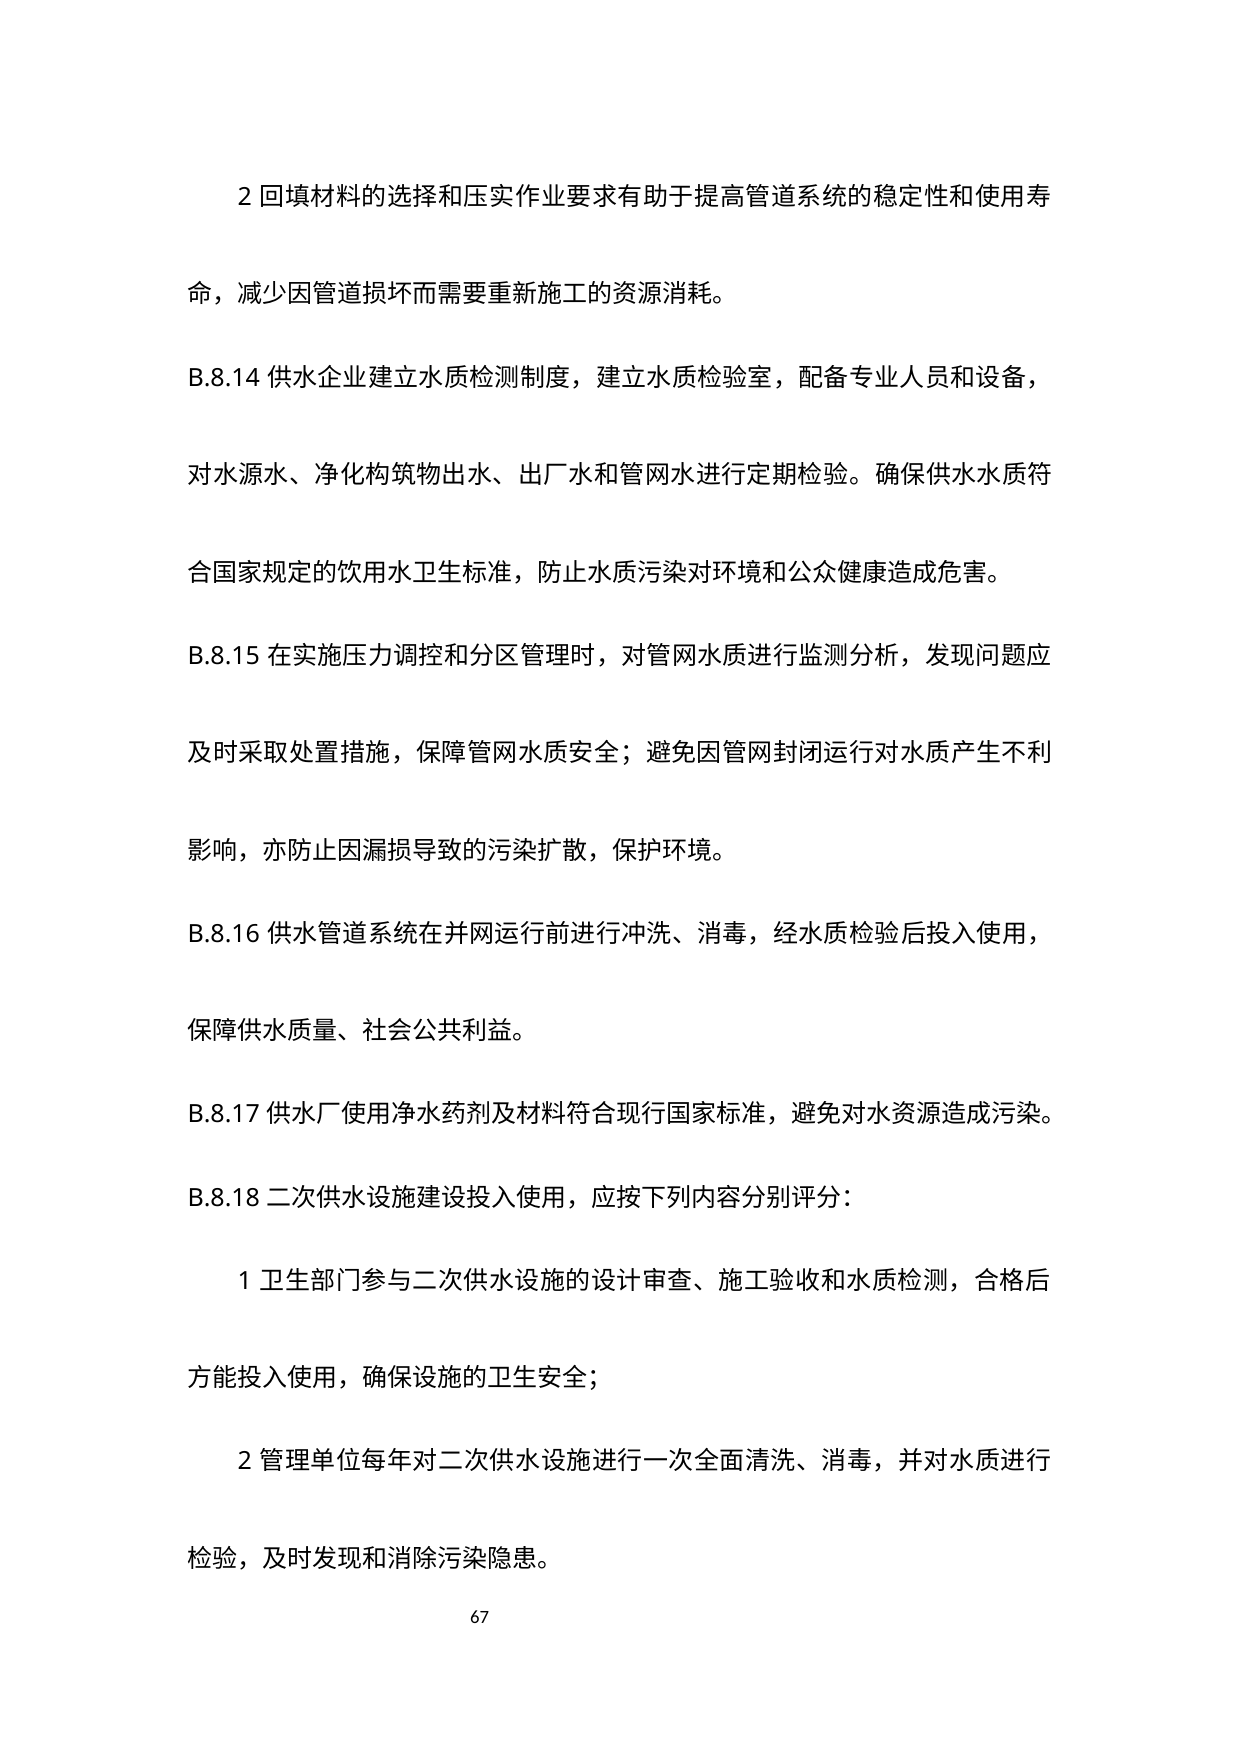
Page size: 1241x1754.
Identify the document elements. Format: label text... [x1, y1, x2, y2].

text B.8.15 在实施压力调控和分区管理时，对管网水质进行监测分析，发现问题应及时采取处置措施，保障管网水质安全；避免因管网封闭运行对水质产生不利影响，亦防止因漏损导致的污染扩散，保护环境。 [187, 621, 1053, 881]
text B.8.17 供水厂使用净水药剂及材料符合现行国家标准，避免对水资源造成污染。 [187, 1079, 1053, 1144]
text B.8.16 供水管道系统在并网运行前进行冲洗、消毒，经水质检验后投入使用，保障供水质量、社会公共利益。 [187, 899, 1053, 1061]
text B.8.18 二次供水设施建设投入使用，应按下列内容分别评分： [187, 1163, 1053, 1228]
list 2 回填材料的选择和压实作业要求有助于提高管道系统的稳定性和使用寿命，减少因管道损坏而需要重新施工的资源消耗。 [187, 162, 1053, 324]
list B.8.14 供水企业建立水质检测制度，建立水质检验室，配备专业人员和设备，对水源水、净化构筑物出水、出厂水和管网水进行定期检验。确保供水水质符合国家规定的饮用水卫生标准，防止水质污染对环境和公众健康造成危害。 [187, 343, 1053, 603]
list 1 卫生部门参与二次供水设施的设计审查、施工验收和水质检测，合格后方能投入使用，确保设施的卫生安全； [187, 1246, 1053, 1408]
list 2 管理单位每年对二次供水设施进行一次全面清洗、消毒，并对水质进行检验，及时发现和消除污染隐患。 [187, 1426, 1053, 1589]
